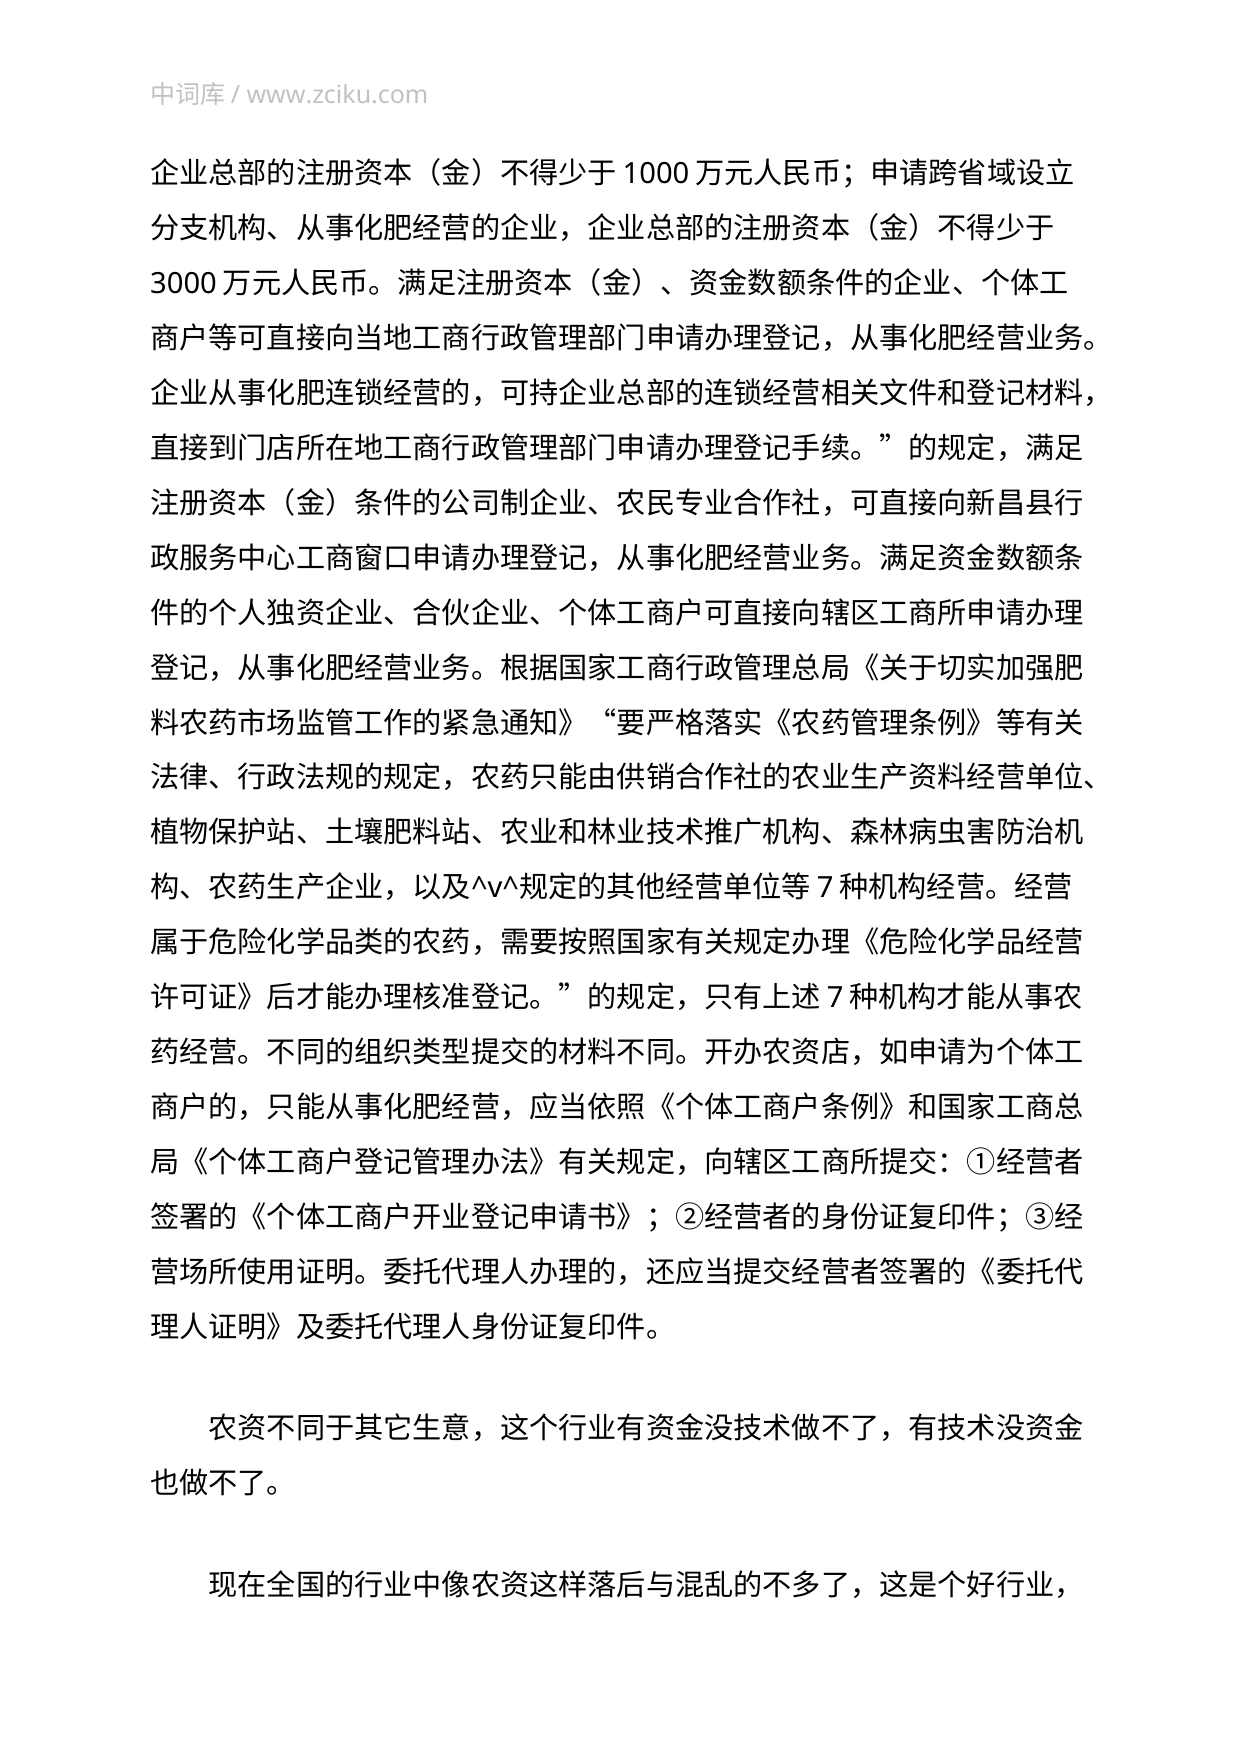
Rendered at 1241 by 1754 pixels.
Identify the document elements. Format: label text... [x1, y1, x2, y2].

text 农资不同于其它生意，这个行业有资金没技术做不了，有技术没资金也做不了。 [150, 1405, 1090, 1502]
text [150, 150, 1090, 1346]
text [150, 1562, 1090, 1604]
